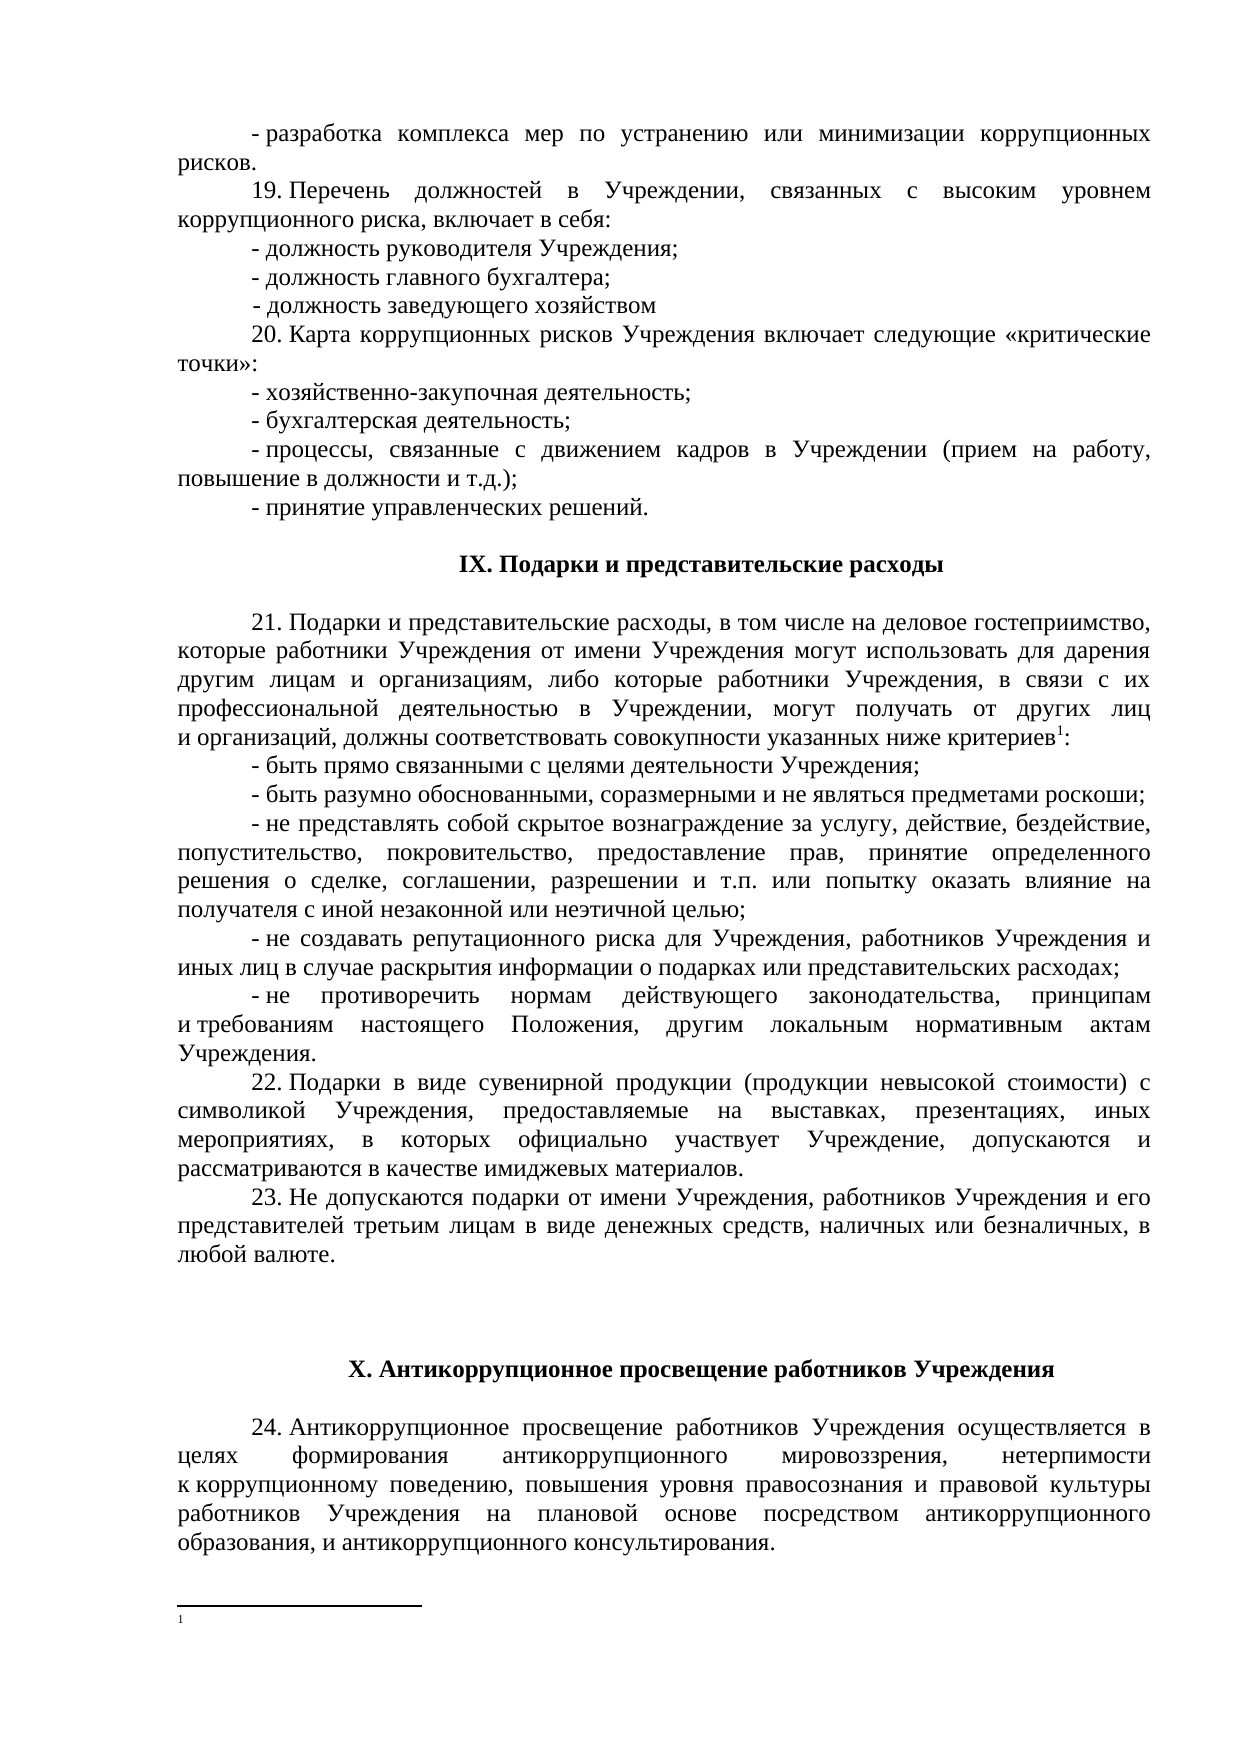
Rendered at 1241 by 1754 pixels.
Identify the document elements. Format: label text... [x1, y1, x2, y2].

text - принятие управленческих решений. [177, 492, 1152, 521]
text - быть разумно обоснованными, соразмерными и не являться предметами роскоши; [177, 779, 1152, 808]
text - не противоречить нормам действующего законодательства, принципам и требованиям настоящего Положения, другим локальным нормативным актам Учреждения. [177, 981, 1152, 1067]
text 19. Перечень должностей в Учреждении, связанных с высоким уровнем коррупционного риска, включает в себя: [177, 176, 1152, 233]
text - должность заведующего хозяйством [177, 291, 1152, 319]
text - хозяйственно-закупочная деятельность; [177, 377, 1152, 406]
text IX. Подарки и представительские расходы [177, 549, 1152, 578]
text 21. Подарки и представительские расходы, в том числе на деловое гостеприимство, которые работники Учреждения от имени Учреждения могут использовать для дарения другим лицам и организациям, либо которые работники Учреждения, в связи с их профессиональной деятельностью в Учреждении, могут получать от других лиц и организаций, должны соответствовать совокупности указанных ниже критериев: [177, 607, 1152, 751]
text - должность главного бухгалтера; [177, 262, 1152, 291]
text 20. Карта коррупционных рисков Учреждения включает следующие «критические точки»: [177, 319, 1152, 377]
text - не представлять собой скрытое вознаграждение за услугу, действие, бездействие, попустительство, покровительство, предоставление прав, принятие определенного решения о сделке, соглашении, разрешении и т.п. или попытку оказать влияние на получателя с иной незаконной или неэтичной целью; [177, 808, 1152, 923]
text - быть прямо связанными с целями деятельности Учреждения; [177, 751, 1152, 779]
text - разработка комплекса мер по устранению или минимизации коррупционных рисков. [177, 118, 1152, 176]
text 23. Не допускаются подарки от имени Учреждения, работников Учреждения и его представителей третьим лицам в виде денежных средств, наличных или безналичных, в любой валюте. [177, 1182, 1152, 1268]
text - процессы, связанные с движением кадров в Учреждении (прием на работу, повышение в должности и т.д.); [177, 434, 1152, 492]
text - должность руководителя Учреждения; [177, 233, 1152, 262]
text - не создавать репутационного риска для Учреждения, работников Учреждения и иных лиц в случае раскрытия информации о подарках или представительских расходах; [177, 923, 1152, 981]
text 22. Подарки в виде сувенирной продукции (продукции невысокой стоимости) с символикой Учреждения, предоставляемые на выставках, презентациях, иных мероприятиях, в которых официально участвует Учреждение, допускаются и рассматриваются в качестве имиджевых материалов. [177, 1067, 1152, 1182]
text - бухгалтерская деятельность; [177, 406, 1152, 434]
text 24. Антикоррупционное просвещение работников Учреждения осуществляется в целях формирования антикоррупционного мировоззрения, нетерпимости к коррупционному поведению, повышения уровня правосознания и правовой культуры работников Учреждения на плановой основе посредством антикоррупционного образования, и антикоррупционного консультирования. [177, 1412, 1152, 1556]
text X. Антикоррупционное просвещение работников Учреждения [177, 1354, 1152, 1383]
